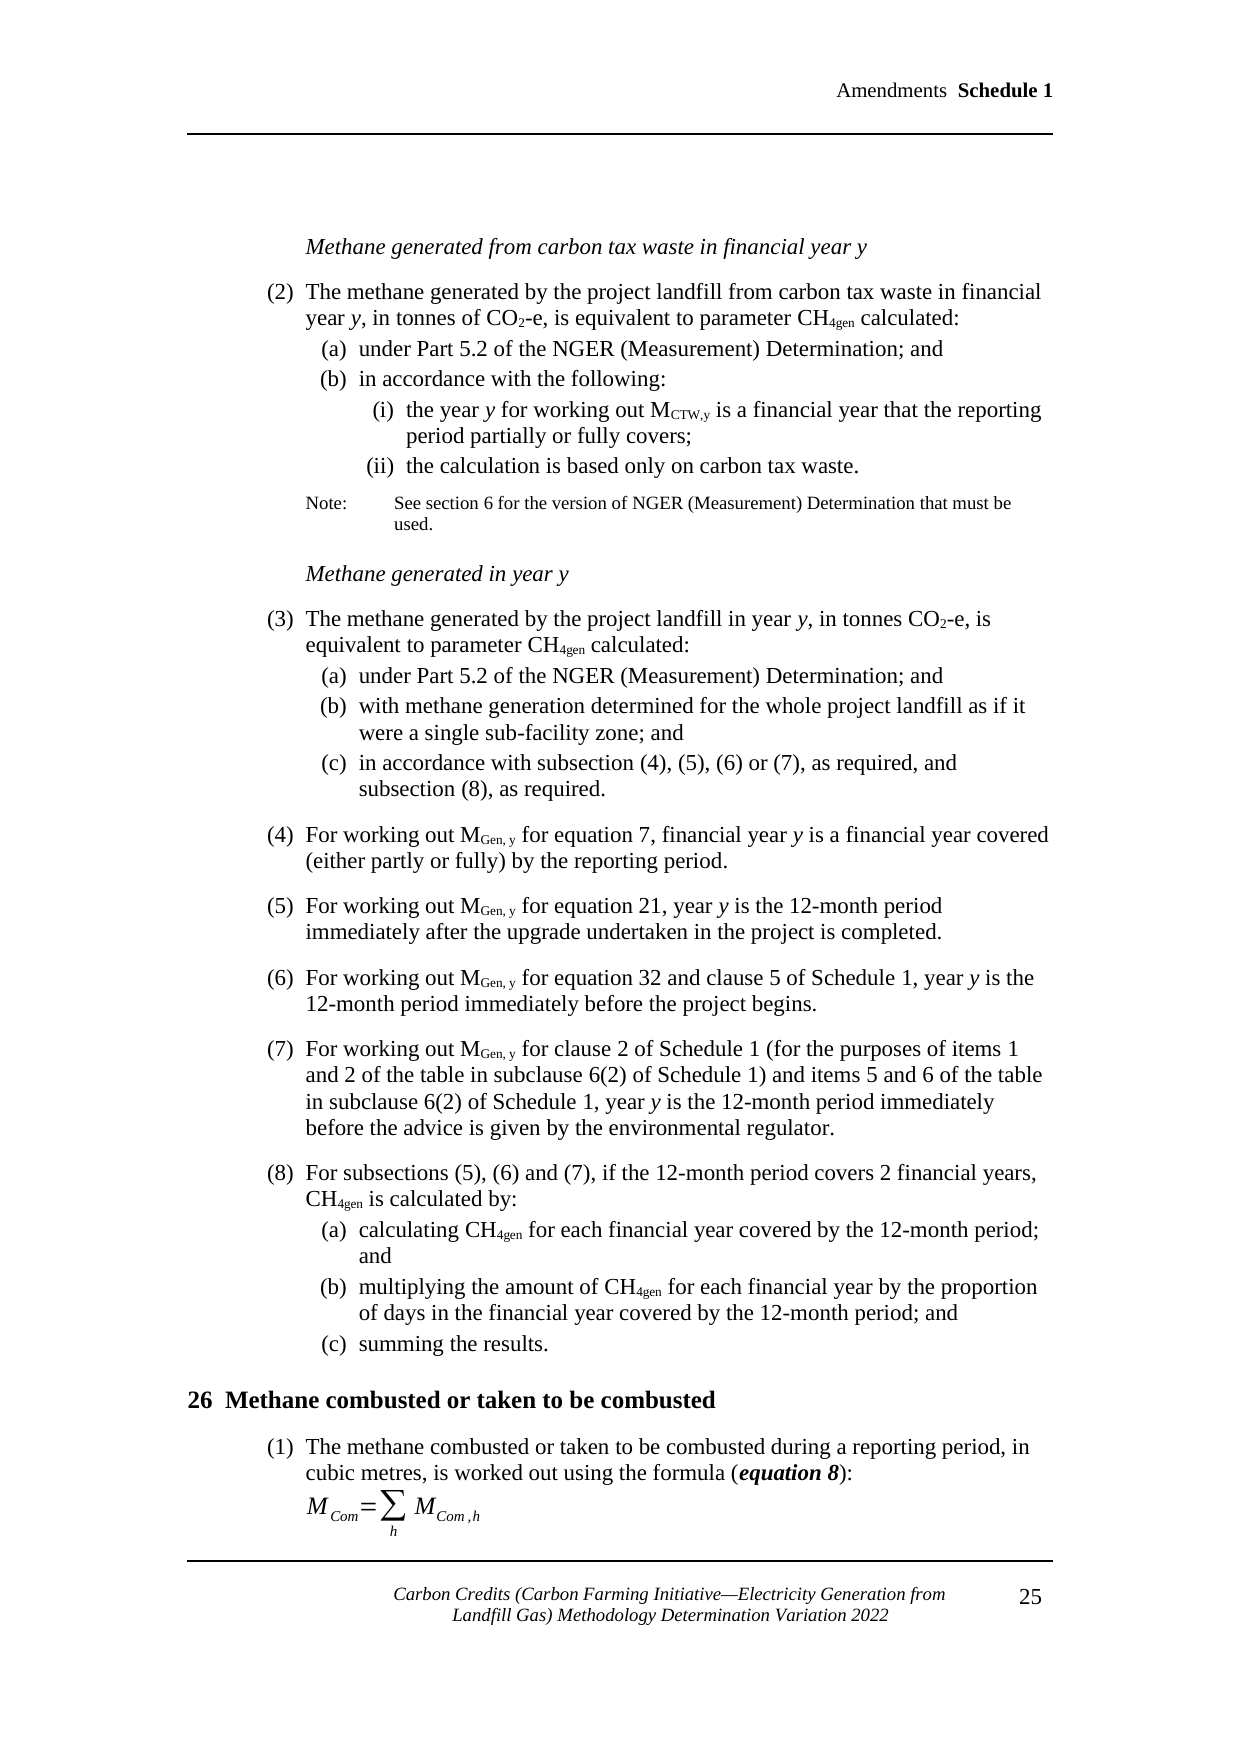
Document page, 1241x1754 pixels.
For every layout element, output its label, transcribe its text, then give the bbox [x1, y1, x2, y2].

text (3) The methane generated by the project landfill in year y, in tonnes CO2-e, is equivalent to parameter CH4gen calculated: [187, 605, 1053, 658]
text (a) calculating CH4gen for each financial year covered by the 12-month period; and [187, 1216, 1053, 1269]
text (1) The methane combusted or taken to be combusted during a reporting period, in cubic metres, is worked out using the formula (equation 8): [187, 1433, 1053, 1486]
text (4) For working out MGen, y for equation 7, financial year y is a financial year covered (either partly or fully) by the reporting period. [187, 821, 1053, 873]
text Note: See section 6 for the version of NGER (Measurement) Determination that must be used. [305, 492, 1053, 535]
text (c) in accordance with subsection (4), (5), (6) or (7), as required, and subsection (8), as required. [187, 749, 1053, 802]
text (b) with methane generation determined for the whole project landfill as if it were a single sub-facility zone; and [187, 692, 1053, 745]
text (2) The methane generated by the project landfill from carbon tax waste in financial year y, in tonnes of CO2-e, is equivalent to parameter CH4gen calculated: [187, 278, 1053, 331]
text (6) For working out MGen, y for equation 32 and clause 5 of Schedule 1, year y is the 12-month period immediately before the project begins. [187, 963, 1053, 1016]
text (a) under Part 5.2 of the NGER (Measurement) Determination; and [187, 662, 1053, 688]
text (b) in accordance with the following: [187, 365, 1053, 392]
text 26 Methane combusted or taken to be combusted [187, 1385, 1053, 1414]
text (ii) the calculation is based only on carbon tax waste. [187, 453, 1053, 479]
text (b) multiplying the amount of CH4gen for each financial year by the proportion of days in the financial year covered by the 12-month period; and [187, 1273, 1053, 1326]
text (5) For working out MGen, y for equation 21, year y is the 12-month period immediately after the upgrade undertaken in the project is completed. [187, 892, 1053, 945]
text (8) For subsections (5), (6) and (7), if the 12-month period covers 2 financial years, CH4gen is calculated by: [187, 1159, 1053, 1212]
text Methane generated from carbon tax waste in financial year y [305, 233, 1053, 259]
text (7) For working out MGen, y for clause 2 of Schedule 1 (for the purposes of items 1 and 2 of the table in subclause 6(2) of Schedule 1) and items 5 and 6 of the table in subclause 6(2) of Schedule 1, year y is the 12-month period immediately before the advice is given by the environmental regulator. [187, 1035, 1053, 1140]
text (a) under Part 5.2 of the NGER (Measurement) Determination; and [187, 335, 1053, 361]
text (i) the year y for working out MCTW,y is a financial year that the reporting period partially or fully covers; [187, 396, 1053, 448]
text (c) summing the results. [187, 1330, 1053, 1356]
text Methane generated in year y [305, 560, 1053, 586]
